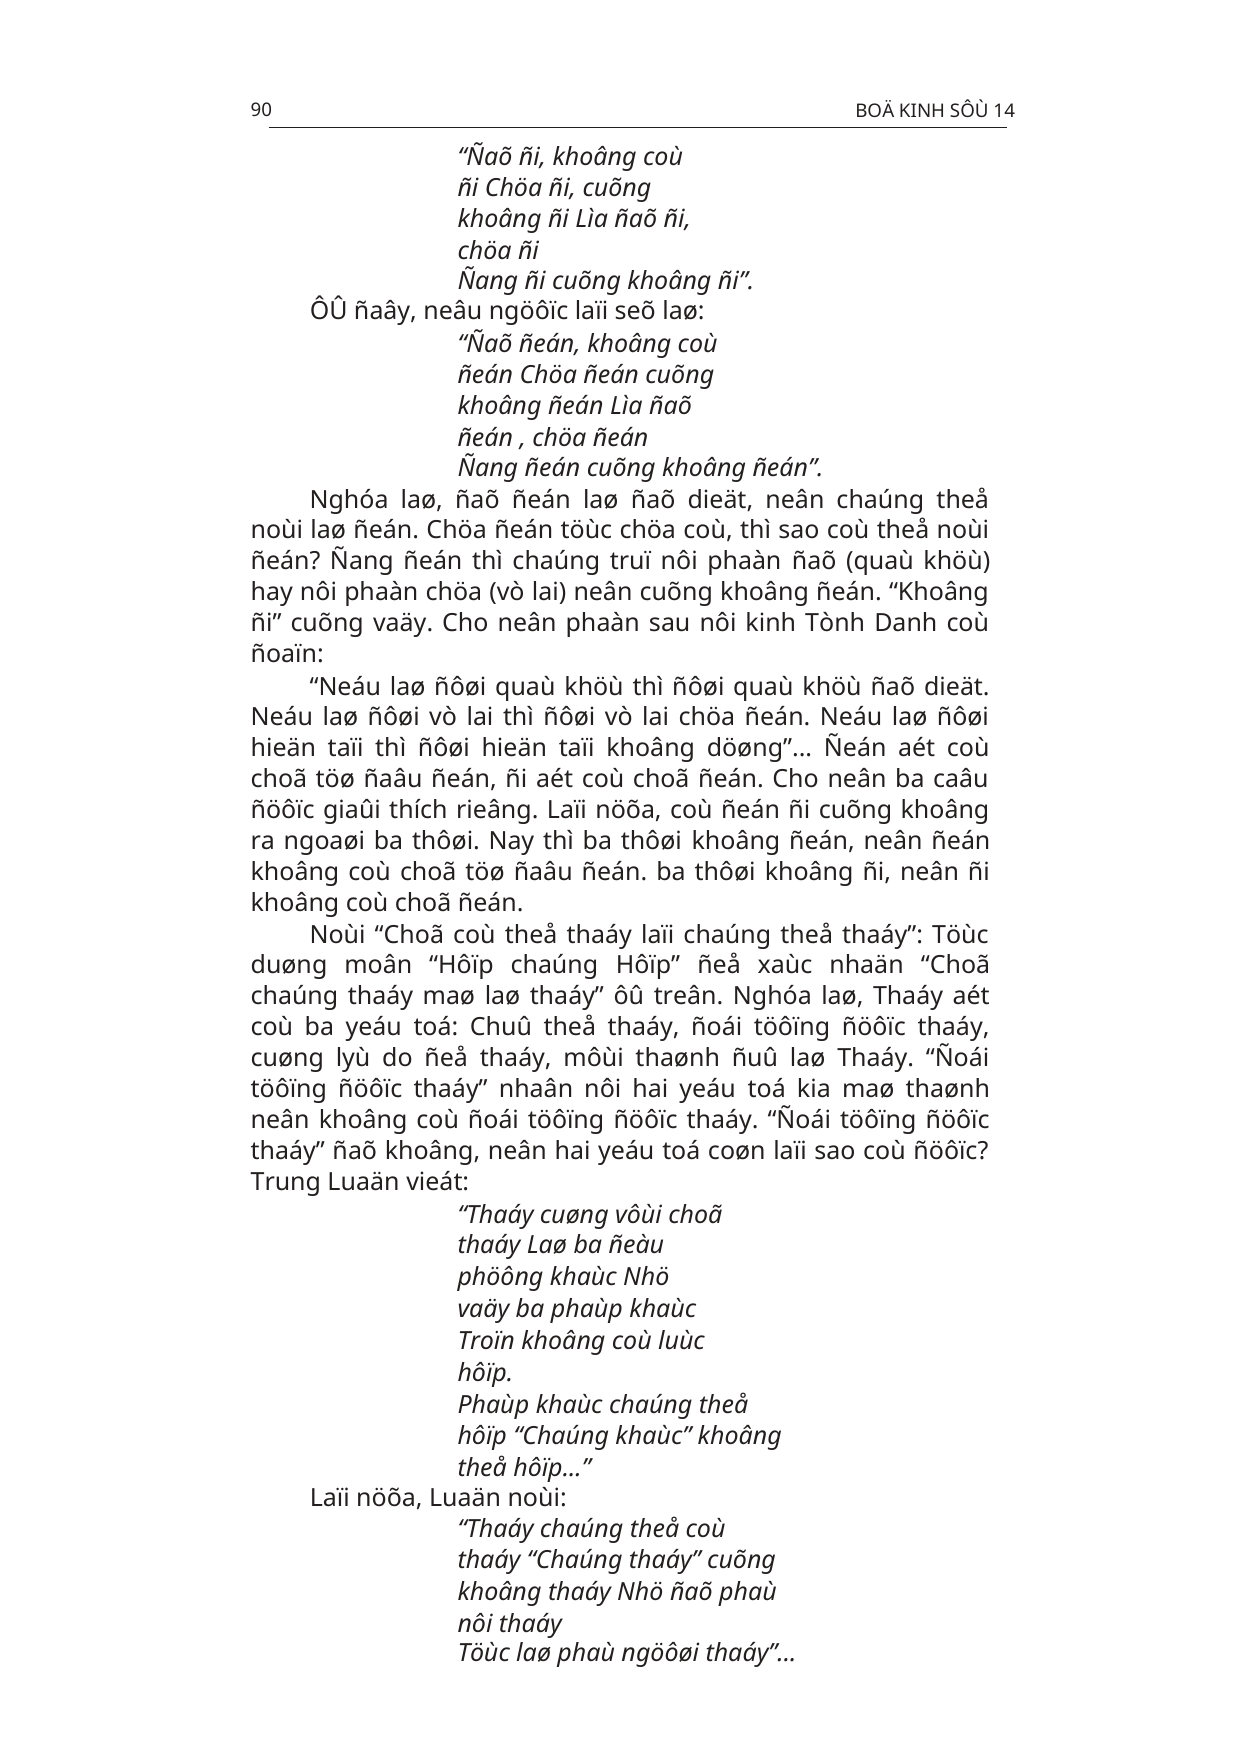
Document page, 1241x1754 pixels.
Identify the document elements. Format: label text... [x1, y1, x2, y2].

text “Ñaõ ñi, khoâng coù ñi Chöa ñi, cuõng khoâng ñi Lìa ñaõ ñi, chöa ñi [457, 140, 697, 267]
text Laïi nöõa, Luaän noùi: [309, 1483, 1065, 1513]
text Noùi “Choã coù theå thaáy laïi chaúng theå thaáy”: Töùc duøng moân “Hôïp chaúng Hôïp” ñeå xaùc nhaän “Choã chaúng thaáy maø laø thaáy” ôû treân. Nghóa laø, Thaáy aét coù ba yeáu toá: Chuû theå thaáy, ñoái töôïng ñöôïc thaáy, cuøng lyù do ñeå thaáy, môùi thaønh ñuû laø Thaáy. “Ñoái töôïng ñöôïc thaáy” nhaân nôi hai yeáu toá kia maø thaønh neân khoâng coù ñoái töôïng ñöôïc thaáy. “Ñoái töôïng ñöôïc thaáy” ñaõ khoâng, neân hai yeáu toá coøn laïi sao coù ñöôïc? Trung Luaän vieát: [250, 918, 990, 1198]
text Ñang ñeán cuõng khoâng ñeán”. [457, 454, 1065, 482]
text “Neáu laø ñôøi quaù khöù thì ñôøi quaù khöù ñaõ dieät. Neáu laø ñôøi vò lai thì ñôøi vò lai chöa ñeán. Neáu laø ñôøi hieän taïi thì ñôøi hieän taïi khoâng döøng”... Ñeán aét coù choã töø ñaâu ñeán, ñi aét coù choã ñeán. Cho neân ba caâu ñöôïc giaûi thích rieâng. Laïi nöõa, coù ñeán ñi cuõng khoâng ra ngoaøi ba thôøi. Nay thì ba thôøi khoâng ñeán, neân ñeán khoâng coù choã töø ñaâu ñeán. ba thôøi khoâng ñi, neân ñi khoâng coù choã ñeán. [250, 670, 990, 918]
text Töùc laø phaù ngöôøi thaáy”... [457, 1639, 1065, 1667]
text Ñang ñi cuõng khoâng ñi”. [457, 267, 1065, 295]
text Nghóa laø, ñaõ ñeán laø ñaõ dieät, neân chaúng theå noùi laø ñeán. Chöa ñeán töùc chöa coù, thì sao coù theå noùi ñeán? Ñang ñeán thì chaúng truï nôi phaàn ñaõ (quaù khöù) hay nôi phaàn chöa (vò lai) neân cuõng khoâng ñeán. “Khoâng ñi” cuõng vaäy. Cho neân phaàn sau nôi kinh Tònh Danh coù ñoaïn: [250, 484, 990, 670]
text “Ñaõ ñeán, khoâng coù ñeán Chöa ñeán cuõng khoâng ñeán Lìa ñaõ ñeán , chöa ñeán [457, 327, 725, 454]
text 90 BOÄ KINH SÔÙ 14 [250, 96, 1065, 123]
text Phaùp khaùc chaúng theå hôïp “Chaúng khaùc” khoâng theå hôïp...” [457, 1388, 790, 1483]
text “Thaáy chaúng theå coù thaáy “Chaúng thaáy” cuõng khoâng thaáy Nhö ñaõ phaù nôi thaáy [457, 1513, 777, 1639]
text “Thaáy cuøng vôùi choã thaáy Laø ba ñeàu phöông khaùc Nhö vaäy ba phaùp khaùc Troïn khoâng coù luùc hôïp. [457, 1198, 723, 1388]
text ÔÛ ñaây, neâu ngöôïc laïi seõ laø: [309, 295, 1065, 326]
